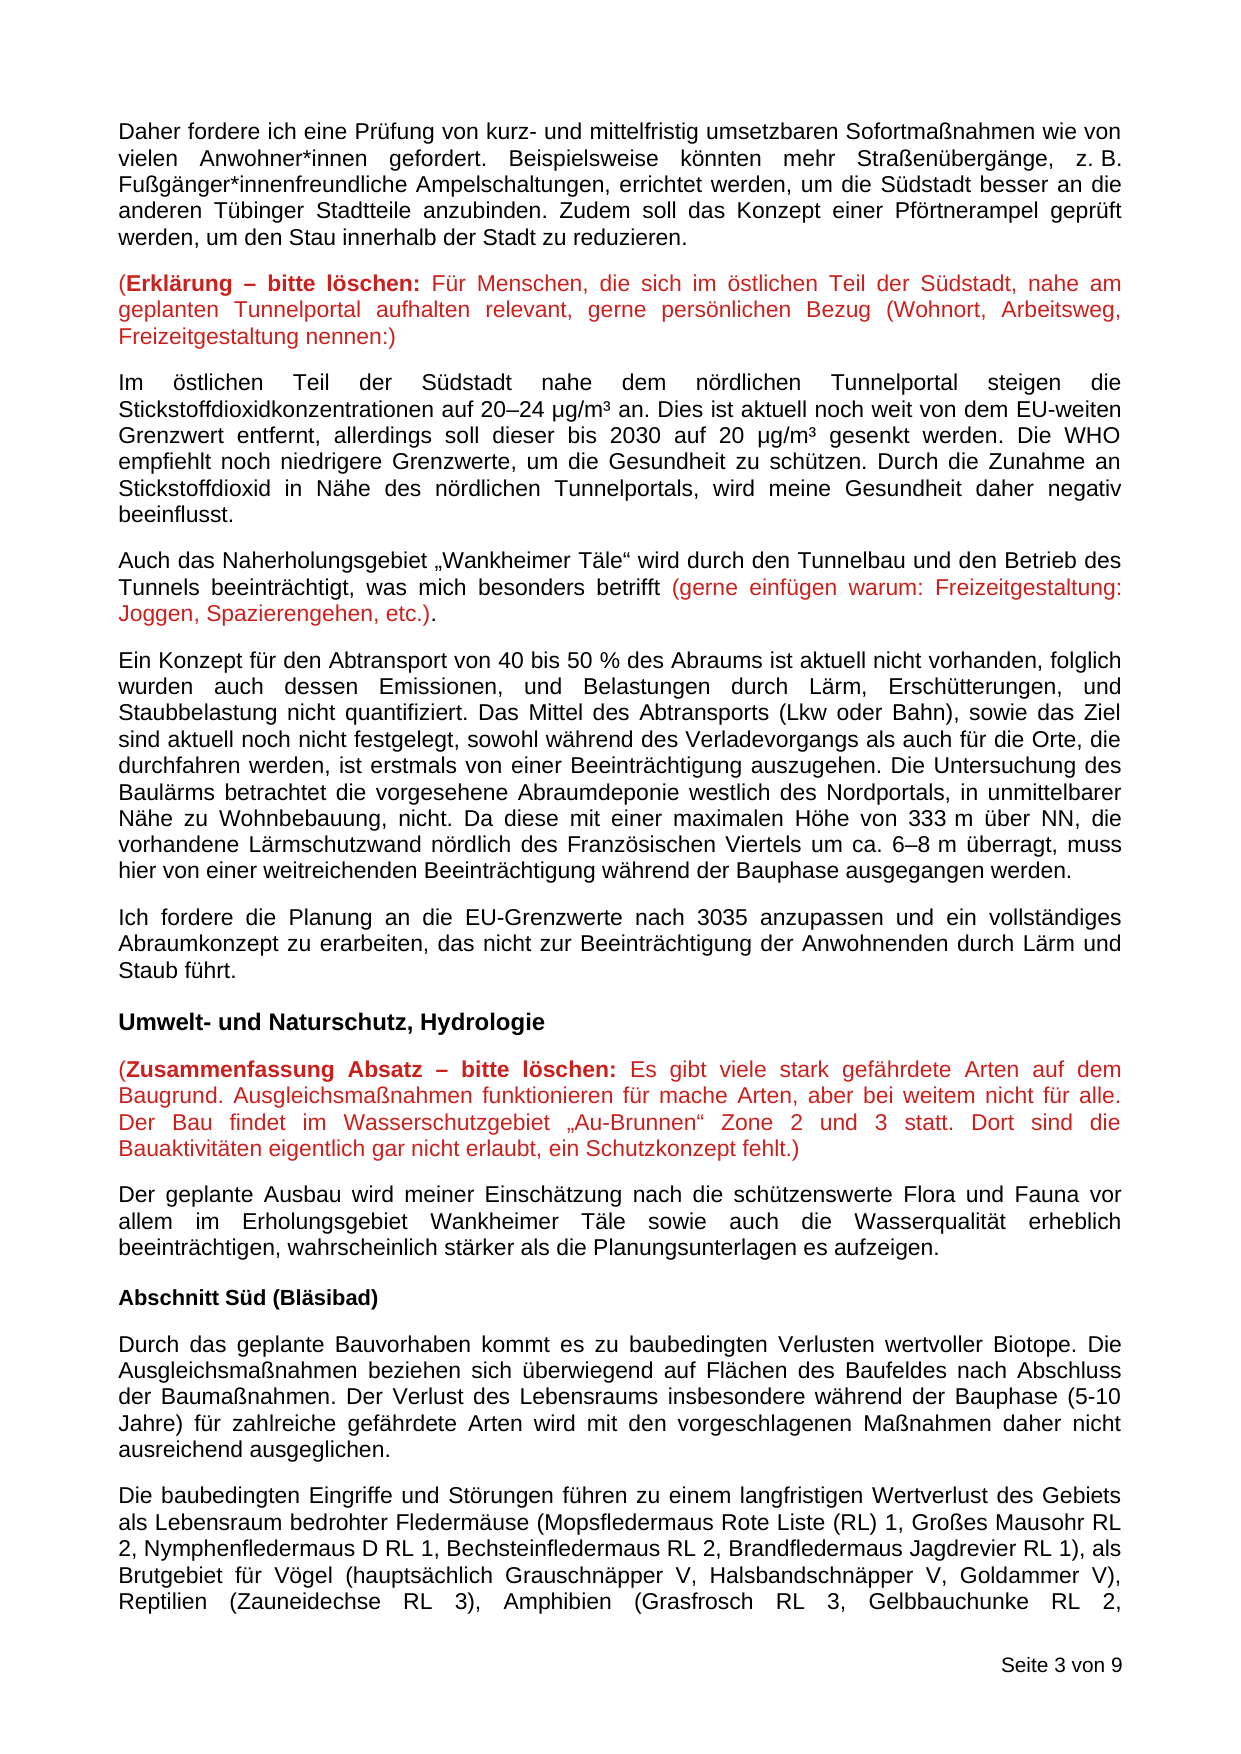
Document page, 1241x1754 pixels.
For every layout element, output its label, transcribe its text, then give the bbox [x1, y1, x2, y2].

text (Erklärung – bitte löschen: Für Menschen, die sich im östlichen Teil der Südstadt, nahe am geplanten Tunnelportal aufhalten relevant, gerne persönlichen Bezug (Wohnort, Arbeitsweg, Freizeitgestaltung nennen:) [118, 270, 1122, 349]
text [118, 1482, 1122, 1614]
text Durch das geplante Bauvorhaben kommt es zu baubedingten Verlusten wertvoller Biotope. Die Ausgleichsmaßnahmen beziehen sich überwiegend auf Flächen des Baufeldes nach Abschluss der Baumaßnahmen. Der Verlust des Lebensraums insbesondere während der Bauphase (5-10 Jahre) für zahlreiche gefährdete Arten wird mit den vorgeschlagenen Maßnahmen daher nicht ausreichend ausgeglichen. [118, 1331, 1122, 1462]
text Daher fordere ich eine Prüfung von kurz- und mittelfristig umsetzbaren Sofortmaßnahmen wie von vielen Anwohner*innen gefordert. Beispielsweise könnten mehr Straßenübergänge, z. B. Fußgänger*innenfreundliche Ampelschaltungen, errichtet werden, um die Südstadt besser an die anderen Tübinger Stadtteile anzubinden. Zudem soll das Konzept einer Pförtnerampel geprüft werden, um den Stau innerhalb der Stadt zu reduzieren. [118, 118, 1122, 250]
subtitle Umwelt- und Naturschutz, Hydrologie [118, 1008, 1122, 1036]
text Ich fordere die Planung an die EU-Grenzwerte nach 3035 anzupassen und ein vollständiges Abraumkonzept zu erarbeiten, das nicht zur Beeinträchtigung der Anwohnenden durch Lärm und Staub führt. [118, 904, 1122, 983]
text Der geplante Ausbau wird meiner Einschätzung nach die schützenswerte Flora und Fauna vor allem im Erholungsgebiet Wankheimer Täle sowie auch die Wasserqualität erheblich beeinträchtigen, wahrscheinlich stärker als die Planungsunterlagen es aufzeigen. [118, 1181, 1122, 1260]
text Im östlichen Teil der Südstadt nahe dem nördlichen Tunnelportal steigen die Stickstoffdioxidkonzentrationen auf 20–24 μg/m³ an. Dies ist aktuell noch weit von dem EU-weiten Grenzwert entfernt, allerdings soll dieser bis 2030 auf 20 μg/m³ gesenkt werden. Die WHO empfiehlt noch niedrigere Grenzwerte, um die Gesundheit zu schützen. Durch die Zunahme an Stickstoffdioxid in Nähe des nördlichen Tunnelportals, wird meine Gesundheit daher negativ beeinflusst. [118, 369, 1122, 527]
text Auch das Naherholungsgebiet „Wankheimer Täle“ wird durch den Tunnelbau und den Betrieb des Tunnels beeinträchtigt, was mich besonders betrifft (gerne einfügen warum: Freizeitgestaltung: Joggen, Spazierengehen, etc.). [118, 547, 1122, 627]
subtitle Abschnitt Süd (Bläsibad) [118, 1285, 1122, 1311]
text Ein Konzept für den Abtransport von 40 bis 50 % des Abraums ist aktuell nicht vorhanden, folglich wurden auch dessen Emissionen, und Belastungen durch Lärm, Erschütterungen, und Staubbelastung nicht quantifiziert. Das Mittel des Abtransports (Lkw oder Bahn), sowie das Ziel sind aktuell noch nicht festgelegt, sowohl während des Verladevorgangs als auch für die Orte, die durchfahren werden, ist erstmals von einer Beeinträchtigung auszugehen. Die Untersuchung des Baulärms betrachtet die vorgesehene Abraumdeponie westlich des Nordportals, in unmittelbarer Nähe zu Wohnbebauung, nicht. Da diese mit einer maximalen Höhe von 333 m über NN, die vorhandene Lärmschutzwand nördlich des Französischen Viertels um ca. 6–8 m überragt, muss hier von einer weitreichenden Beeinträchtigung während der Bauphase ausgegangen werden. [118, 647, 1122, 884]
text (Zusammenfassung Absatz – bitte löschen: Es gibt viele stark gefährdete Arten auf dem Baugrund. Ausgleichsmaßnahmen funktionieren für mache Arten, aber bei weitem nicht für alle. Der Bau findet im Wasserschutzgebiet „Au-Brunnen“ Zone 2 und 3 statt. Dort sind die Bauaktivitäten eigentlich gar nicht erlaubt, ein Schutzkonzept fehlt.) [118, 1056, 1122, 1161]
